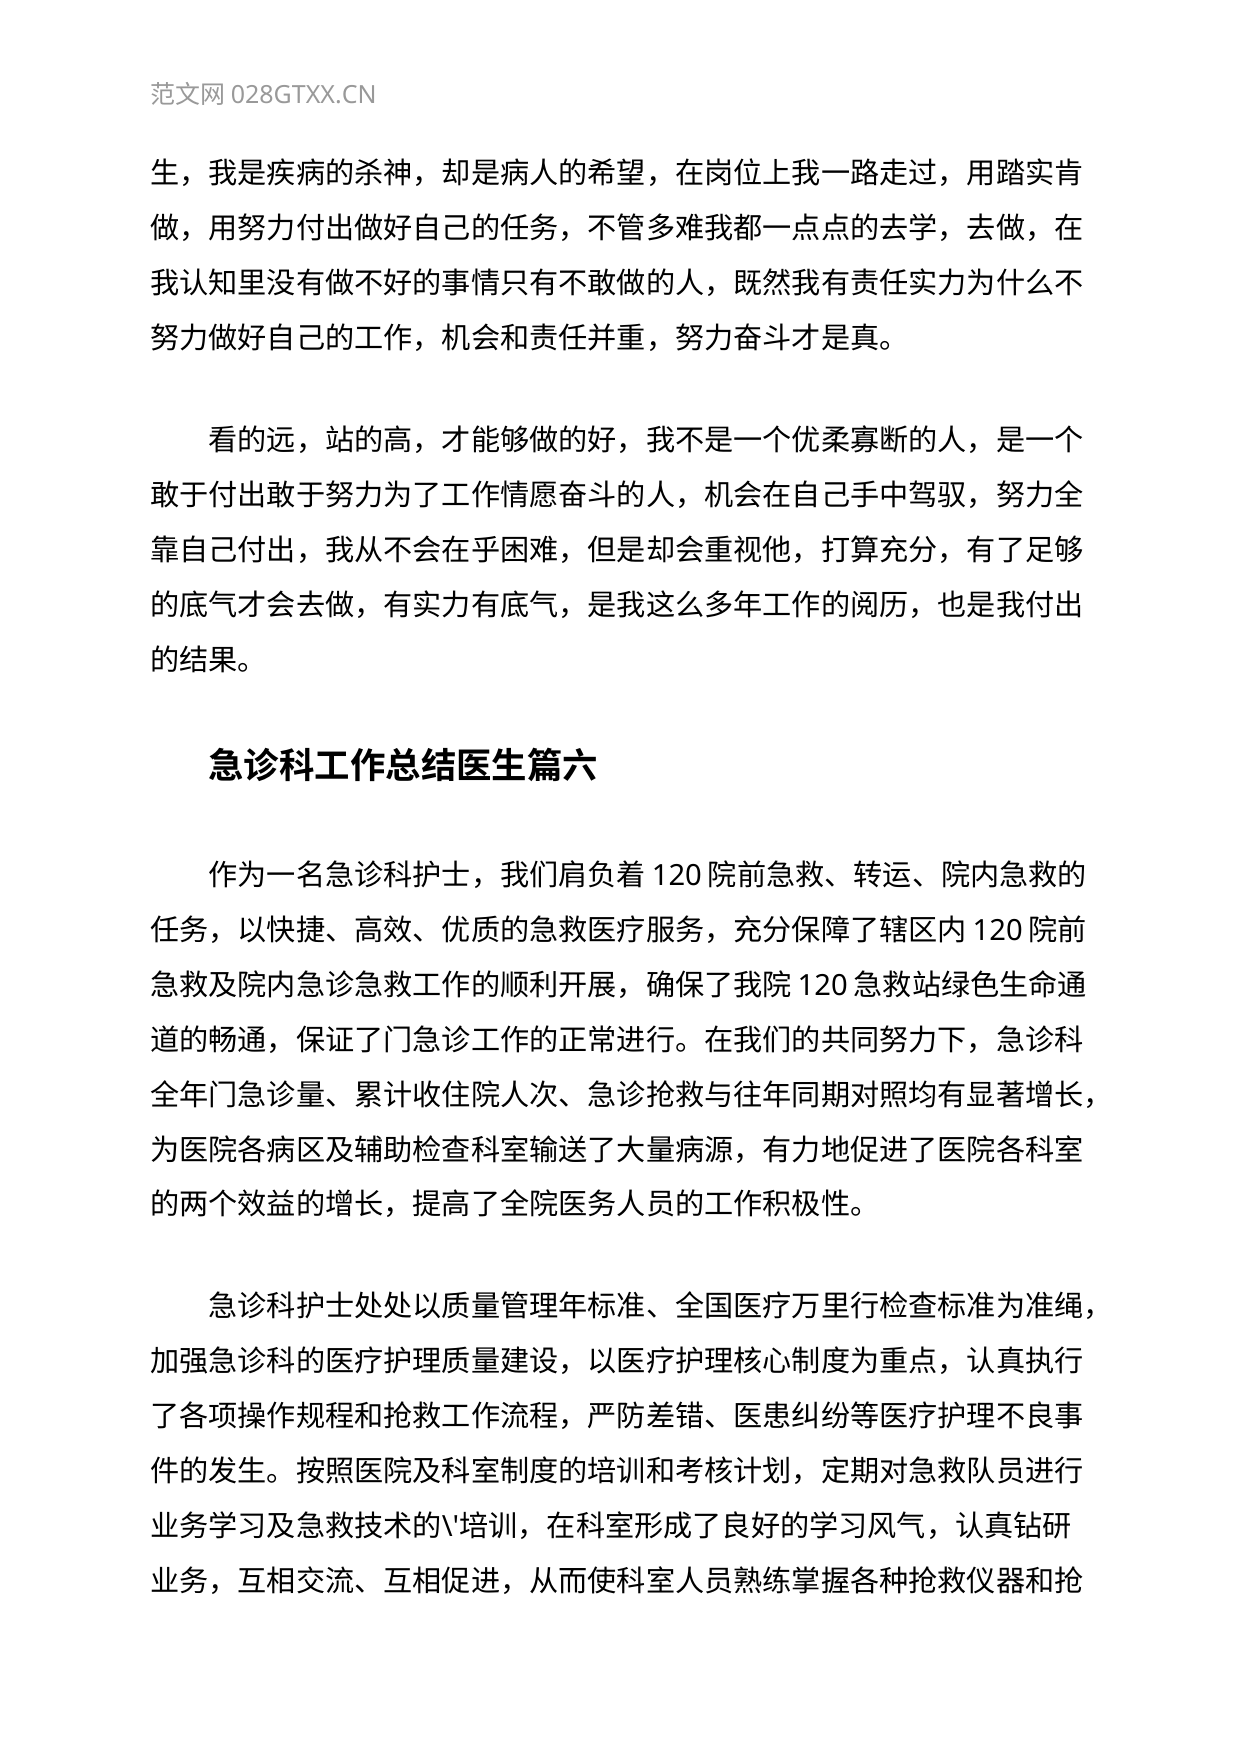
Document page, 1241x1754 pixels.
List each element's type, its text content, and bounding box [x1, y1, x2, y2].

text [150, 150, 1090, 357]
text 看的远，站的高，才能够做的好，我不是一个优柔寡断的人，是一个敢于付出敢于努力为了工作情愿奋斗的人，机会在自己手中驾驭，努力全靠自己付出，我从不会在乎困难，但是却会重视他，打算充分，有了足够的底气才会去做，有实力有底气，是我这么多年工作的阅历，也是我付出的结果。 [150, 416, 1090, 678]
text 急诊科工作总结医生篇六 [150, 738, 1090, 789]
text 作为一名急诊科护士，我们肩负着120院前急救、转运、院内急救的任务，以快捷、高效、优质的急救医疗服务，充分保障了辖区内120院前急救及院内急诊急救工作的顺利开展，确保了我院120急救站绿色生命通道的畅通，保证了门急诊工作的正常进行。在我们的共同努力下，急诊科全年门急诊量、累计收住院人次、急诊抢救与往年同期对照均有显著增长，为医院各病区及辅助检查科室输送了大量病源，有力地促进了医院各科室的两个效益的增长，提高了全院医务人员的工作积极性。 [150, 851, 1090, 1223]
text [150, 1283, 1090, 1599]
